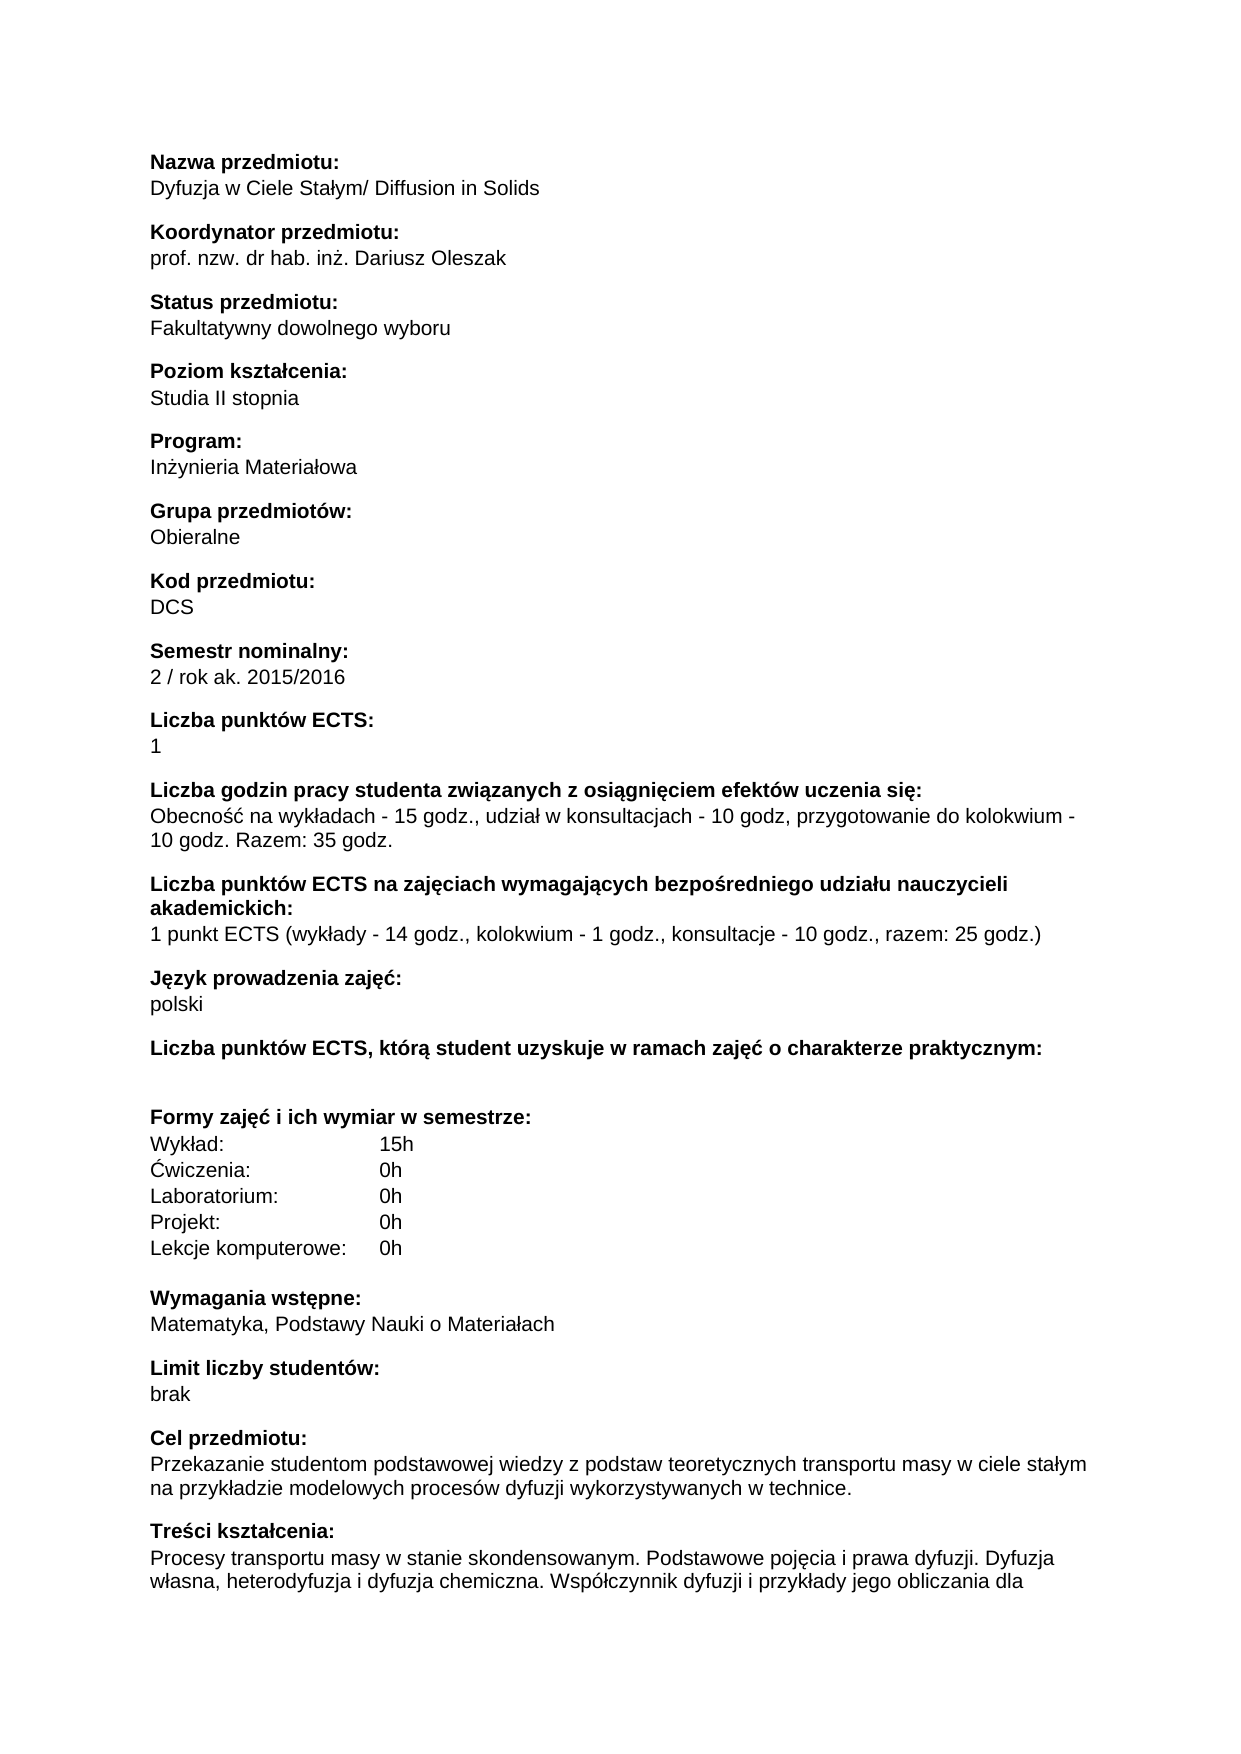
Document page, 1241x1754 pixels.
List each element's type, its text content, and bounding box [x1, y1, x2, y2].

table_cell 0h [369, 1234, 597, 1260]
text Grupa przedmiotów: [150, 499, 1090, 523]
text Semestr nominalny: [150, 638, 1090, 662]
text Liczba godzin pracy studenta związanych z osiągnięciem efektów uczenia się: [150, 778, 1090, 802]
text Liczba punktów ECTS: [150, 708, 1090, 732]
table_cell Projekt: [140, 1210, 367, 1234]
text Język prowadzenia zajęć: [150, 966, 1090, 989]
table_cell Ćwiczenia: [140, 1158, 367, 1182]
text Koordynator przedmiotu: [150, 220, 1090, 244]
text polski [150, 992, 1090, 1016]
text Cel przedmiotu: [150, 1426, 1090, 1449]
text Obieralne [150, 525, 1090, 549]
table_cell Laboratorium: [140, 1184, 367, 1208]
text Liczba punktów ECTS na zajęciach wymagających bezpośredniego udziału nauczycieli akademickich: [150, 872, 1090, 920]
text 2 / rok ak. 2015/2016 [150, 664, 1090, 688]
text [150, 1545, 1090, 1593]
text brak [150, 1382, 1090, 1406]
table_cell 0h [369, 1208, 597, 1234]
text Poziom kształcenia: [150, 359, 1090, 383]
text 1 punkt ECTS (wykłady - 14 godz., kolokwium - 1 godz., konsultacje - 10 godz., razem: 25 godz.) [150, 922, 1090, 946]
text Program: [150, 429, 1090, 453]
table_header Wykład: [140, 1132, 367, 1156]
text Studia II stopnia [150, 385, 1090, 409]
text DCS [150, 595, 1090, 619]
text Nazwa przedmiotu: [150, 150, 1090, 174]
table_cell 0h [369, 1156, 597, 1182]
text Dyfuzja w Ciele Stałym/ Diffusion in Solids [150, 176, 1090, 200]
text Treści kształcenia: [150, 1519, 1090, 1543]
text Matematyka, Podstawy Nauki o Materiałach [150, 1312, 1090, 1336]
text Przekazanie studentom podstawowej wiedzy z podstaw teoretycznych transportu masy w ciele stałym na przykładzie modelowych procesów dyfuzji wykorzystywanych w technice. [150, 1452, 1090, 1499]
table_cell 0h [369, 1182, 597, 1208]
text Obecność na wykładach - 15 godz., udział w konsultacjach - 10 godz, przygotowanie do kolokwium - 10 godz. Razem: 35 godz. [150, 804, 1090, 852]
text Formy zajęć i ich wymiar w semestrze: [150, 1105, 1090, 1129]
text prof. nzw. dr hab. inż. Dariusz Oleszak [150, 246, 1090, 270]
text Inżynieria Materiałowa [150, 455, 1090, 479]
text Kod przedmiotu: [150, 569, 1090, 593]
table_cell Lekcje komputerowe: [140, 1236, 367, 1260]
text Liczba punktów ECTS, którą student uzyskuje w ramach zajęć o charakterze praktycznym: [150, 1035, 1090, 1059]
table_header 15h [369, 1132, 597, 1156]
text 1 [150, 734, 1090, 758]
text Status przedmiotu: [150, 289, 1090, 313]
text Fakultatywny dowolnego wyboru [150, 316, 1090, 339]
text Wymagania wstępne: [150, 1286, 1090, 1310]
text Limit liczby studentów: [150, 1356, 1090, 1380]
